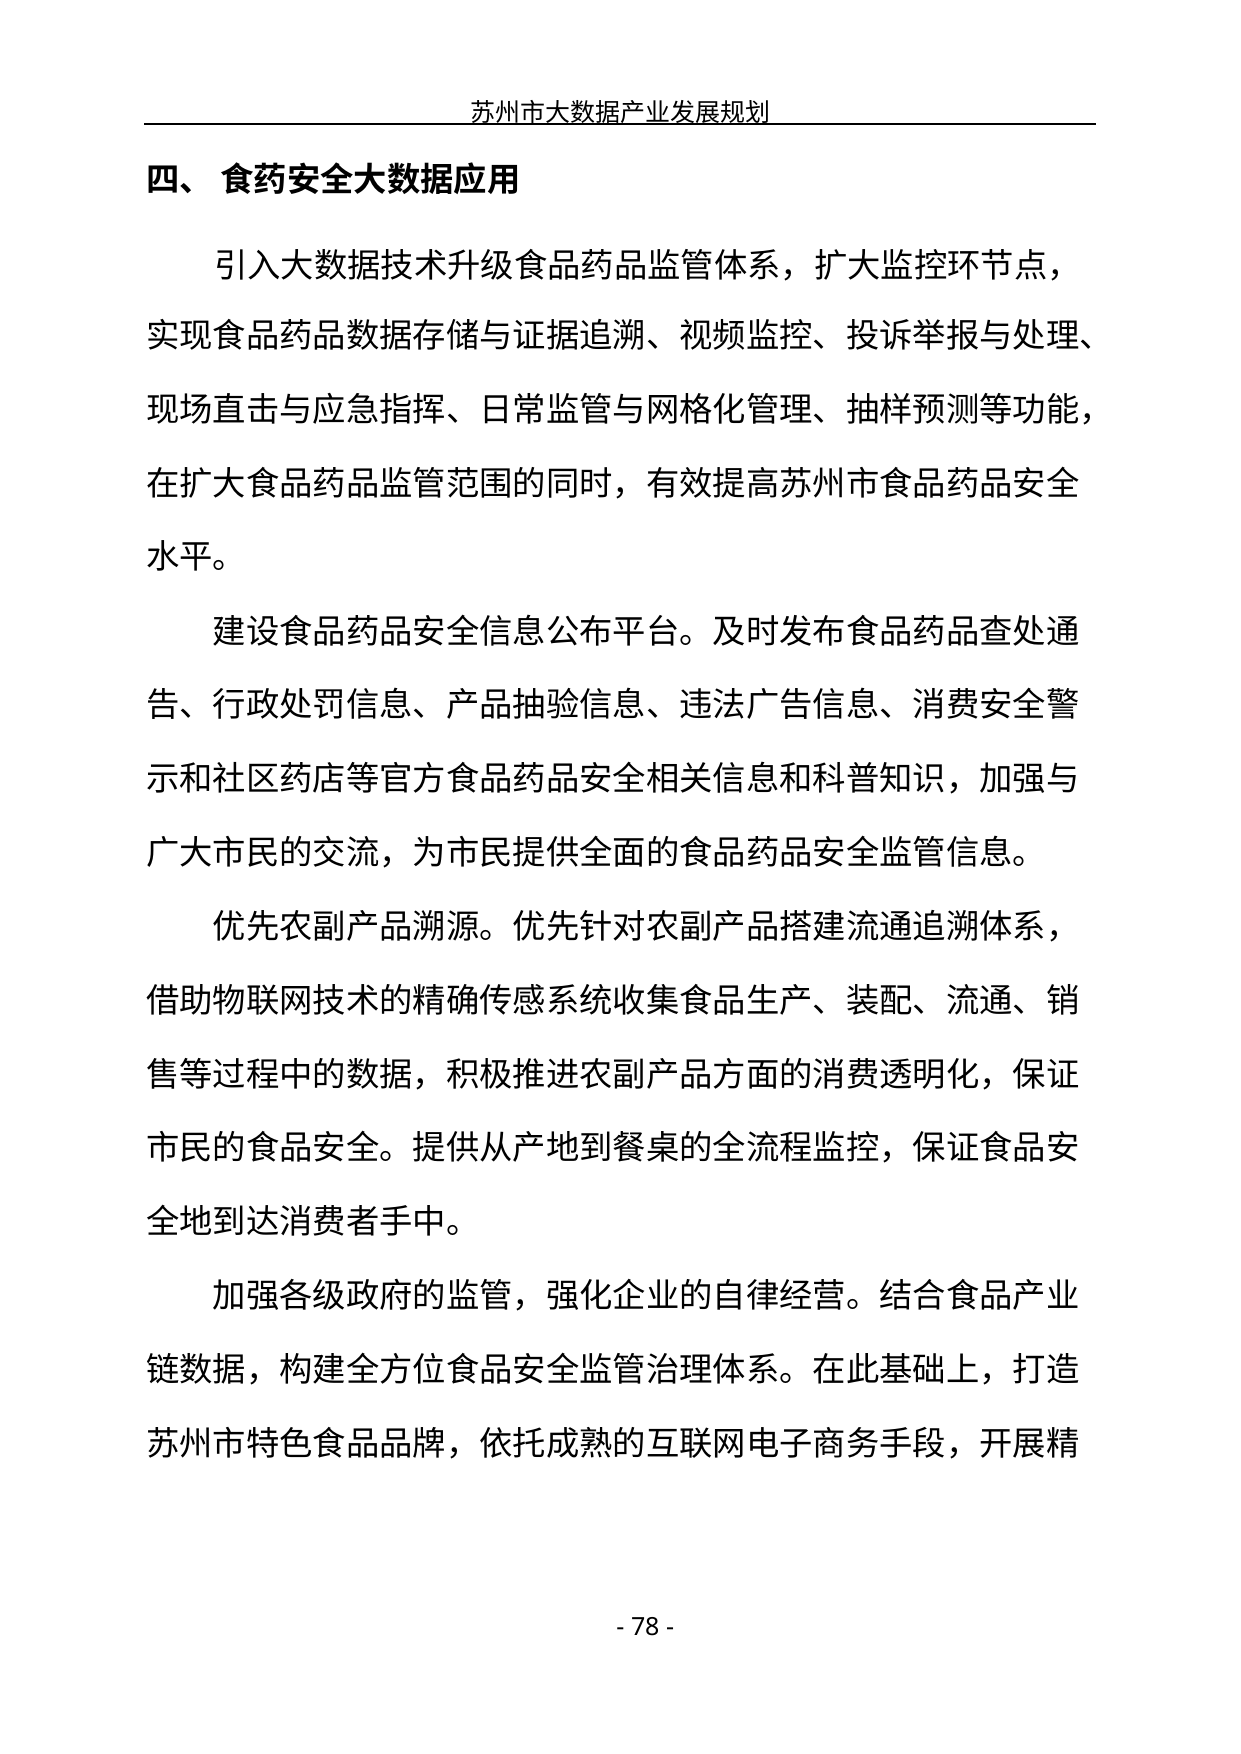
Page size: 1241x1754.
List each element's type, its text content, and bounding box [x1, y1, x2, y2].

text 引入大数据技术升级食品药品监管体系，扩大监控环节点， [214, 239, 1111, 287]
text 优先农副产品溯源。优先针对农副产品搭建流通追溯体系，借助物联网技术的精确传感系统收集食品生产、装配、流通、销售等过程中的数据，积极推进农副产品方面的消费透明化，保证市民的食品安全。提供从产地到餐桌的全流程监控，保证食品安全地到达消费者手中。 [146, 900, 1111, 1243]
text 建设食品药品安全信息公布平台。及时发布食品药品查处通告、行政处罚信息、产品抽验信息、违法广告信息、消费安全警示和社区药店等官方食品药品安全相关信息和科普知识，加强与广大市民的交流，为市民提供全面的食品药品安全监管信息。 [146, 604, 1111, 874]
text 四、 食药安全大数据应用 [146, 152, 1106, 201]
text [146, 1269, 1111, 1465]
text 实现食品药品数据存储与证据追溯、视频监控、投诉举报与处理、现场直击与应急指挥、日常监管与网格化管理、抽样预测等功能，在扩大食品药品监管范围的同时，有效提高苏州市食品药品安全水平。 [146, 309, 1111, 578]
